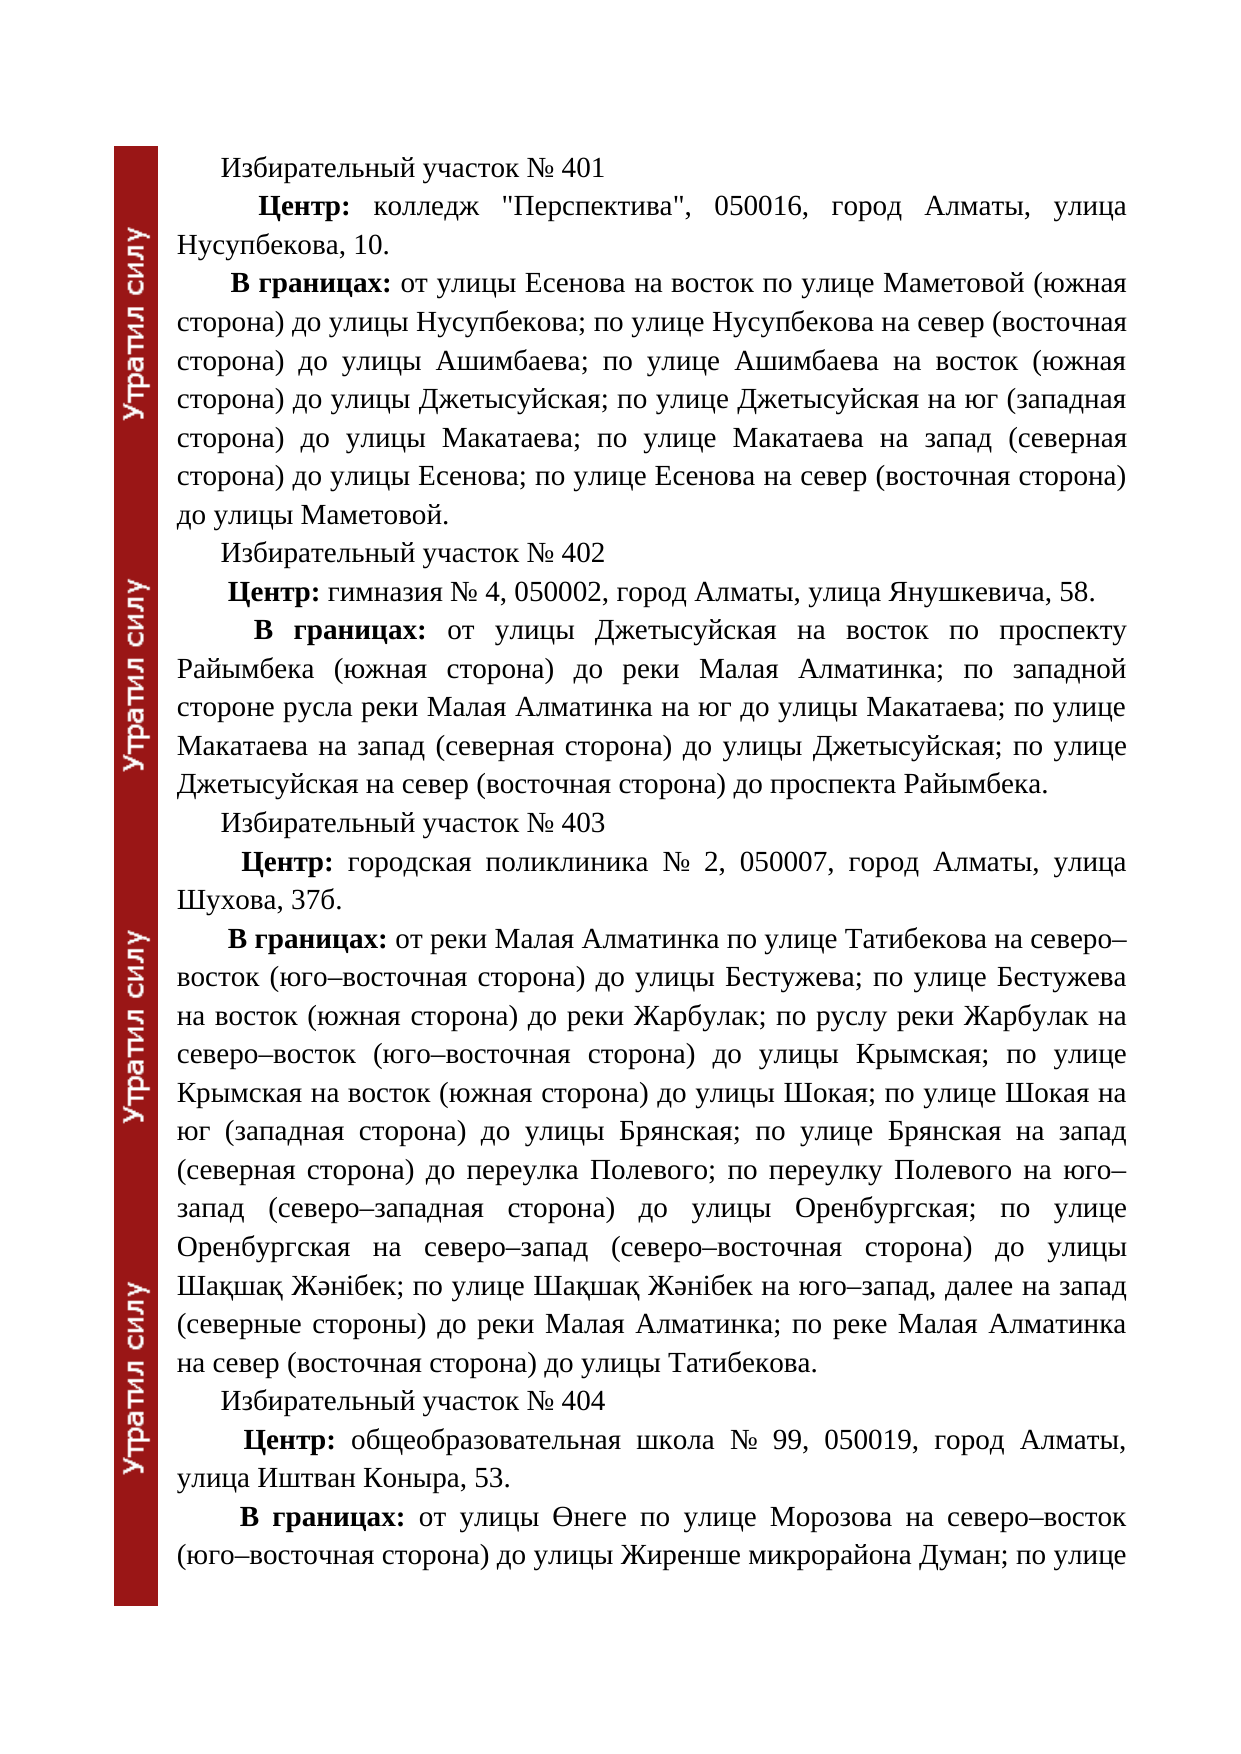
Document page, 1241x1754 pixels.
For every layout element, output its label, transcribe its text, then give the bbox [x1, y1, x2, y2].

text Центр: общеобразовательная школа № 99, 050019, город Алматы, улица Иштван Коныра, 53. [112, 1422, 1128, 1494]
picture [114, 1378, 158, 1383]
picture [114, 261, 158, 266]
text Избирательный участок № 404 [112, 1383, 1128, 1417]
picture [114, 1417, 158, 1422]
text Центр: колледж "Перспектива", 050016, город Алматы, улица Нусупбекова, 10. [112, 188, 1128, 261]
picture [114, 530, 158, 535]
picture [114, 916, 158, 921]
picture [114, 1571, 158, 1606]
picture [114, 800, 158, 805]
text Избирательный участок № 403 [112, 805, 1128, 839]
picture [114, 569, 158, 574]
picture [114, 183, 158, 188]
picture [114, 1494, 158, 1499]
text В границах: от улицы Джетысуйская на восток по проспекту Райымбека (южная сторона) до реки Малая Алматинка; по западной стороне русла реки Малая Алматинка на юг до улицы Макатаева; по улице Макатаева на запад (северная сторона) до улицы Джетысуйская; по улице Джетысуйская на север (восточная сторона) до проспекта Райымбека. [112, 612, 1128, 800]
text Центр: гимназия № 4, 050002, город Алматы, улица Янушкевича, 58. [112, 574, 1128, 607]
picture [114, 607, 158, 612]
text В границах: от реки Малая Алматинка по улице Татибекова на северо–восток (юго–восточная сторона) до улицы Бестужева; по улице Бестужева на восток (южная сторона) до реки Жарбулак; по руслу реки Жарбулак на северо–восток (юго–восточная сторона) до улицы Крымская; по улице Крымская на восток (южная сторона) до улицы Шокая; по улице Шокая на юг (западная сторона) до улицы Брянская; по улице Брянская на запад (северная сторона) до переулка Полевого; по переулку Полевого на юго–запад (северо–западная сторона) до улицы Оренбургская; по улице Оренбургская на северо–запад (северо–восточная сторона) до улицы Шақшақ Жәнібек; по улице Шақшақ Жәнібек на юго–запад, далее на запад (северные стороны) до реки Малая Алматинка; по реке Малая Алматинка на север (восточная сторона) до улицы Татибекова. [112, 921, 1128, 1378]
text Избирательный участок № 402 [112, 535, 1128, 569]
picture [114, 839, 158, 844]
picture [114, 146, 158, 150]
text Избирательный участок № 401 [112, 150, 1128, 183]
text Центр: городская поликлиника № 2, 050007, город Алматы, улица Шухова, 37б. [112, 844, 1128, 916]
text В границах: от улицы Есенова на восток по улице Маметовой (южная сторона) до улицы Нусупбекова; по улице Нусупбекова на север (восточная сторона) до улицы Ашимбаева; по улице Ашимбаева на восток (южная сторона) до улицы Джетысуйская; по улице Джетысуйская на юг (западная сторона) до улицы Макатаева; по улице Макатаева на запад (северная сторона) до улицы Есенова; по улице Есенова на север (восточная сторона) до улицы Маметовой. [112, 266, 1128, 530]
